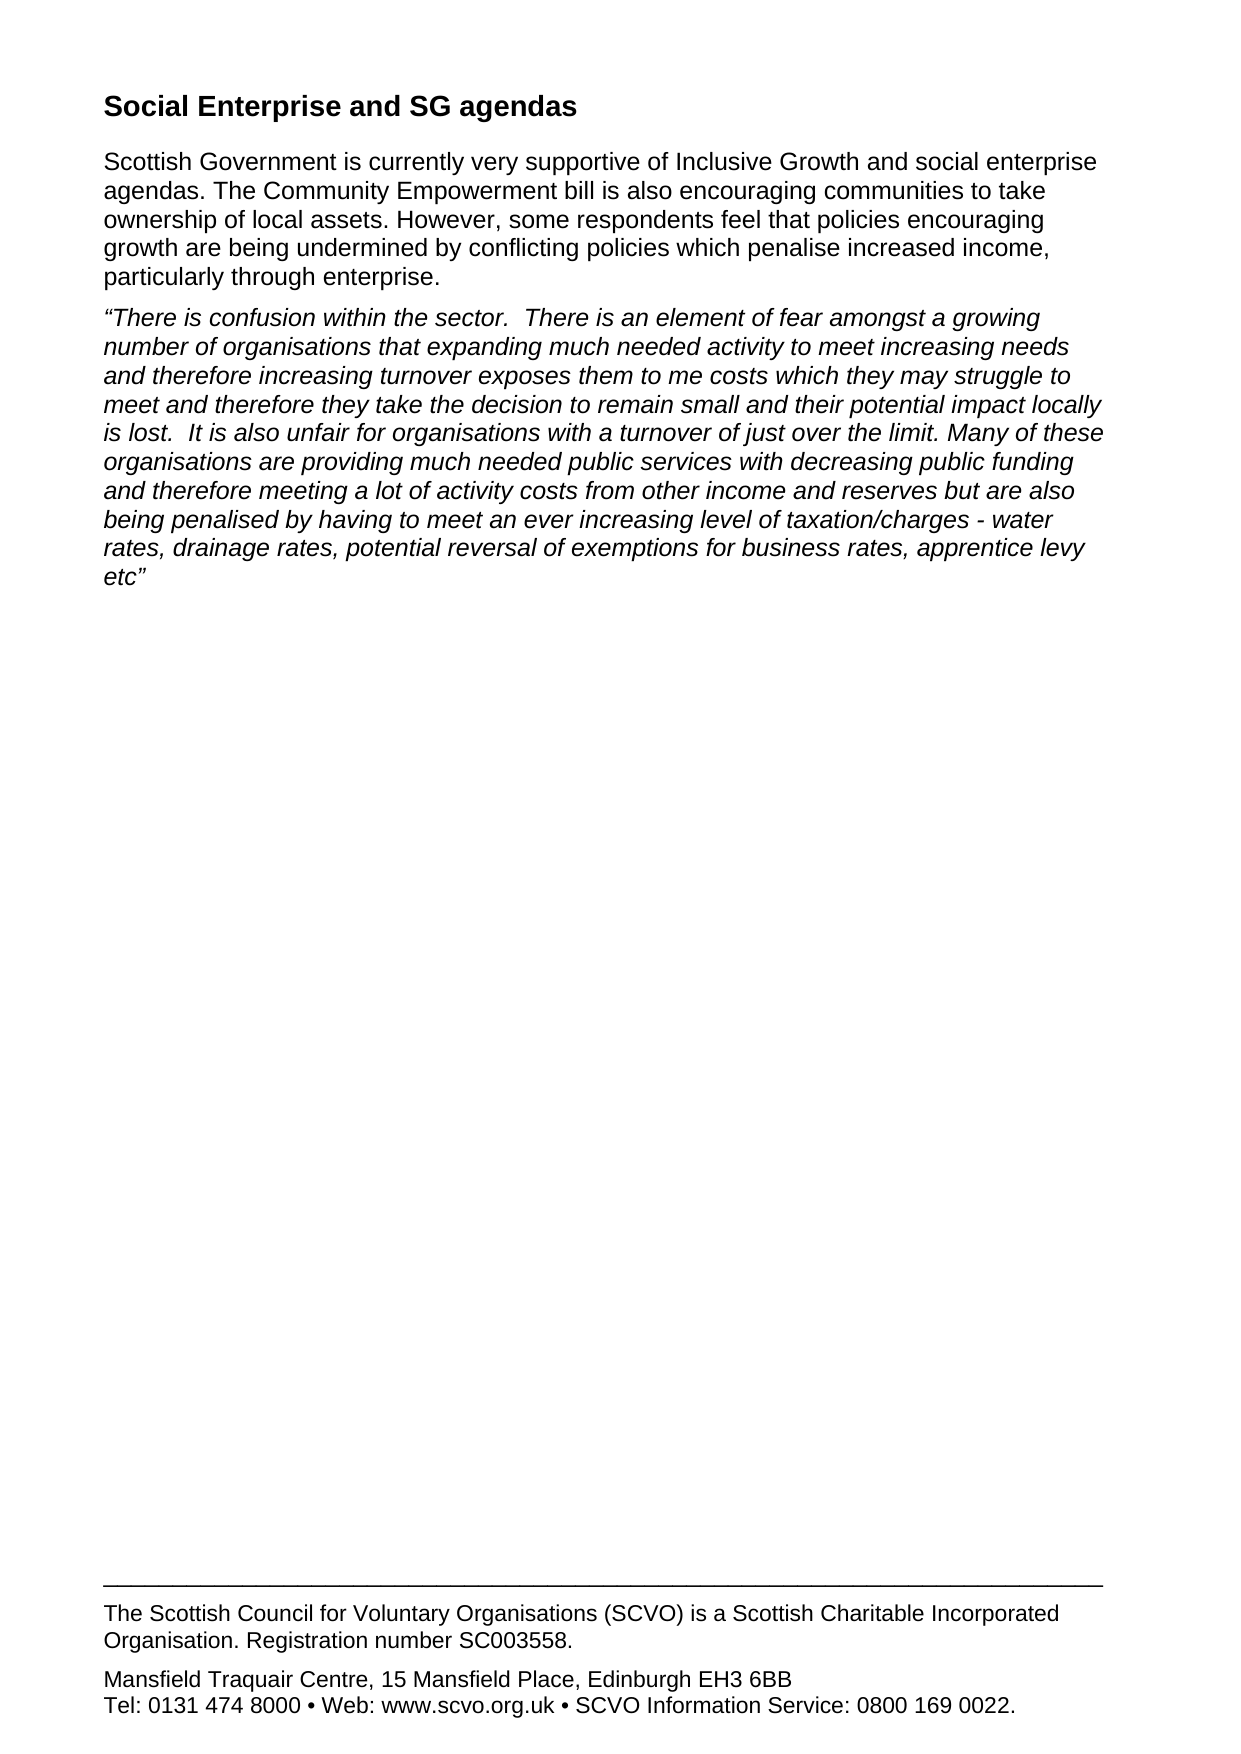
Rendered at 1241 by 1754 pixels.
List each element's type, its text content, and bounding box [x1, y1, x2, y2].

subtitle Social Enterprise and SG agendas [103, 89, 1108, 122]
text “There is confusion within the sector. There is an element of fear amongst a growing number of organisations that expanding much needed activity to meet increasing needs and therefore increasing turnover exposes them to me costs which they may struggle to meet and therefore they take the decision to remain small and their potential impact locally is lost. It is also unfair for organisations with a turnover of just over the limit. Many of these organisations are providing much needed public services with decreasing public funding and therefore meeting a lot of activity costs from other income and reserves but are also being penalised by having to meet an ever increasing level of taxation/charges - water rates, drainage rates, potential reversal of exemptions for business rates, apprentice levy etc” [103, 303, 1108, 591]
text Scottish Government is currently very supportive of Inclusive Growth and social enterprise agendas. The Community Empowerment bill is also encouraging communities to take ownership of local assets. However, some respondents feel that policies encouraging growth are being undermined by conflicting policies which penalise increased income, particularly through enterprise. [103, 147, 1108, 291]
